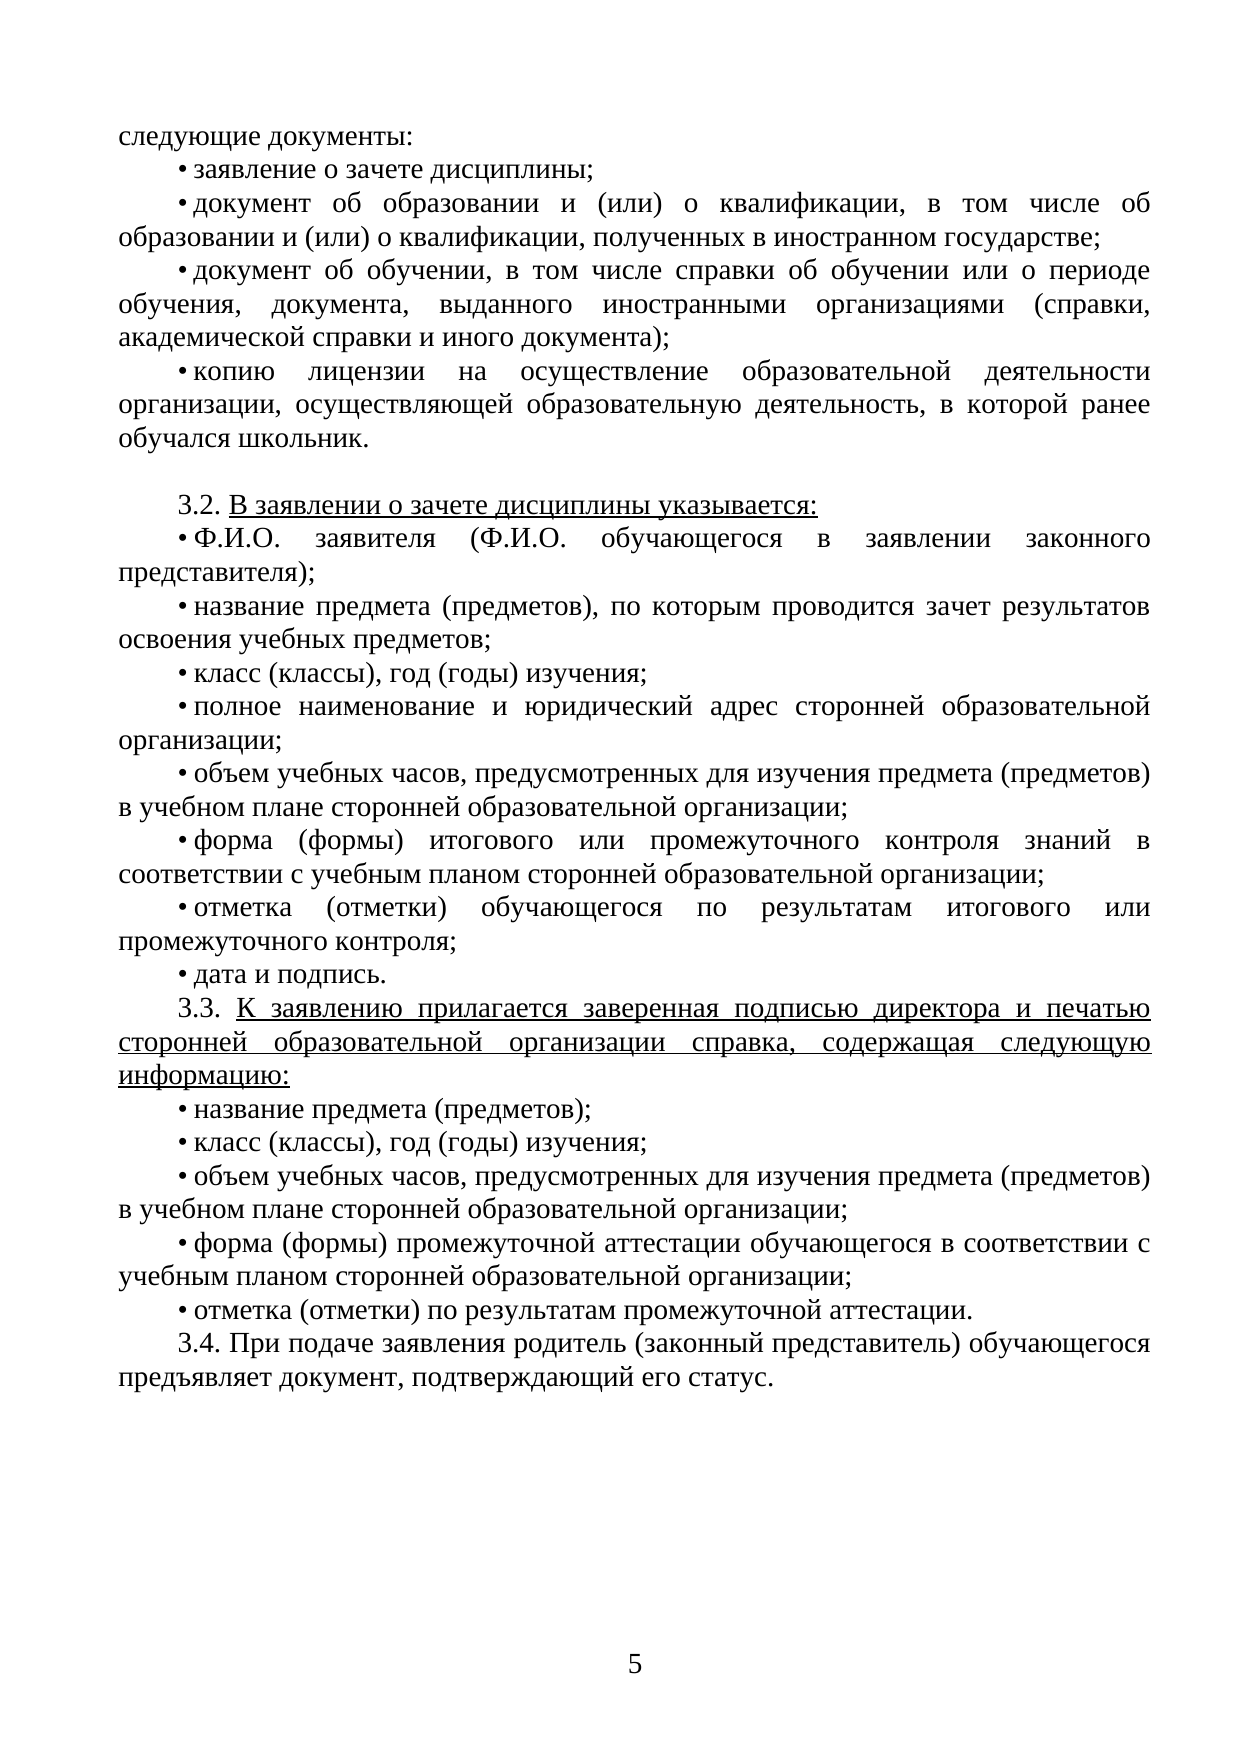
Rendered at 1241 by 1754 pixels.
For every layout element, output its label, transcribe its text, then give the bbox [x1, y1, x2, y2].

list заявление о зачете дисциплины; [118, 152, 1152, 185]
list объем учебных часов, предусмотренных для изучения предмета (предметов) в учебном плане сторонней образовательной организации; [118, 1158, 1152, 1225]
list название предмета (предметов), по которым проводится зачет результатов освоения учебных предметов; [118, 588, 1152, 655]
list полное наименование и юридический адрес сторонней образовательной организации; [118, 688, 1152, 755]
list Ф.И.О. заявителя (Ф.И.О. обучающегося в заявлении законного представителя); [118, 521, 1152, 588]
list класс (классы), год (годы) изучения; [118, 655, 1152, 688]
list отметка (отметки) обучающегося по результатам итогового или промежуточного контроля; [118, 889, 1152, 957]
text 3.4. При подаче заявления родитель (законный представитель) обучающегося предъявляет документ, подтверждающий его статус. [118, 1326, 1152, 1393]
list объем учебных часов, предусмотренных для изучения предмета (предметов) в учебном плане сторонней образовательной организации; [118, 755, 1152, 822]
list документ об обучении, в том числе справки об обучении или о периоде обучения, документа, выданного иностранными организациями (справки, академической справки и иного документа); [118, 252, 1152, 353]
list форма (формы) итогового или промежуточного контроля знаний в соответствии с учебным планом сторонней образовательной организации; [118, 822, 1152, 889]
list документ об образовании и (или) о квалификации, в том числе об образовании и (или) о квалификации, полученных в иностранном государстве; [118, 185, 1152, 252]
list дата и подпись. [118, 957, 1152, 990]
list отметка (отметки) по результатам промежуточной аттестации. [118, 1292, 1152, 1326]
list копию лицензии на осуществление образовательной деятельности организации, осуществляющей образовательную деятельность, в которой ранее обучался школьник. [118, 353, 1152, 453]
list класс (классы), год (годы) изучения; [118, 1124, 1152, 1158]
list название предмета (предметов); [118, 1091, 1152, 1124]
text 3.2. В заявлении о зачете дисциплины указывается: [118, 487, 1152, 521]
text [118, 118, 1152, 152]
text 3.3. К заявлению прилагается заверенная подписью директора и печатью сторонней образовательной организации справка, содержащая следующую информацию: [118, 990, 1152, 1053]
list форма (формы) промежуточной аттестации обучающегося в соответствии с учебным планом сторонней образовательной организации; [118, 1225, 1152, 1292]
text 3.3. К заявлению прилагается заверенная подписью директора и печатью сторонней образовательной организации справка, содержащая следующую информацию: [118, 1054, 1152, 1091]
